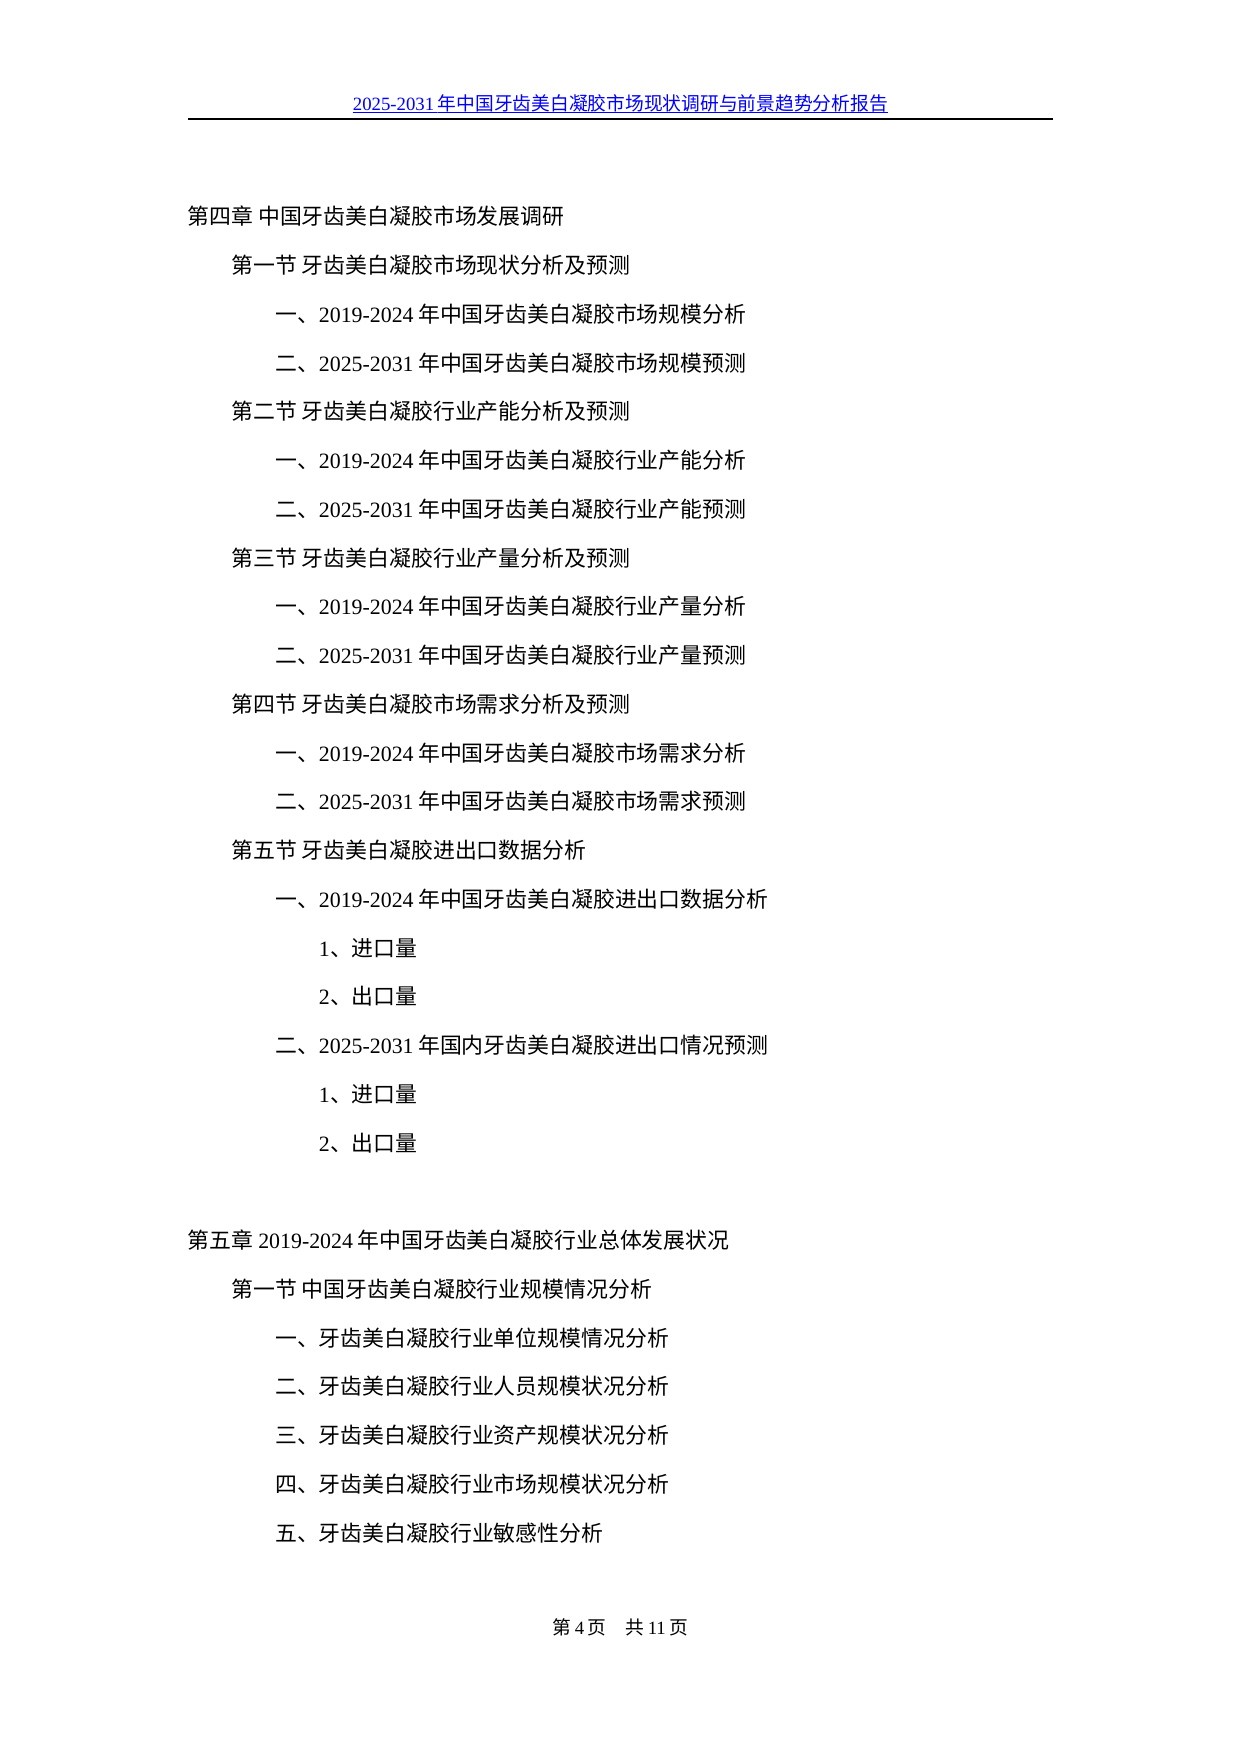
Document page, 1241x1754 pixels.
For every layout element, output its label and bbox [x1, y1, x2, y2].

text [187, 150, 1053, 1548]
